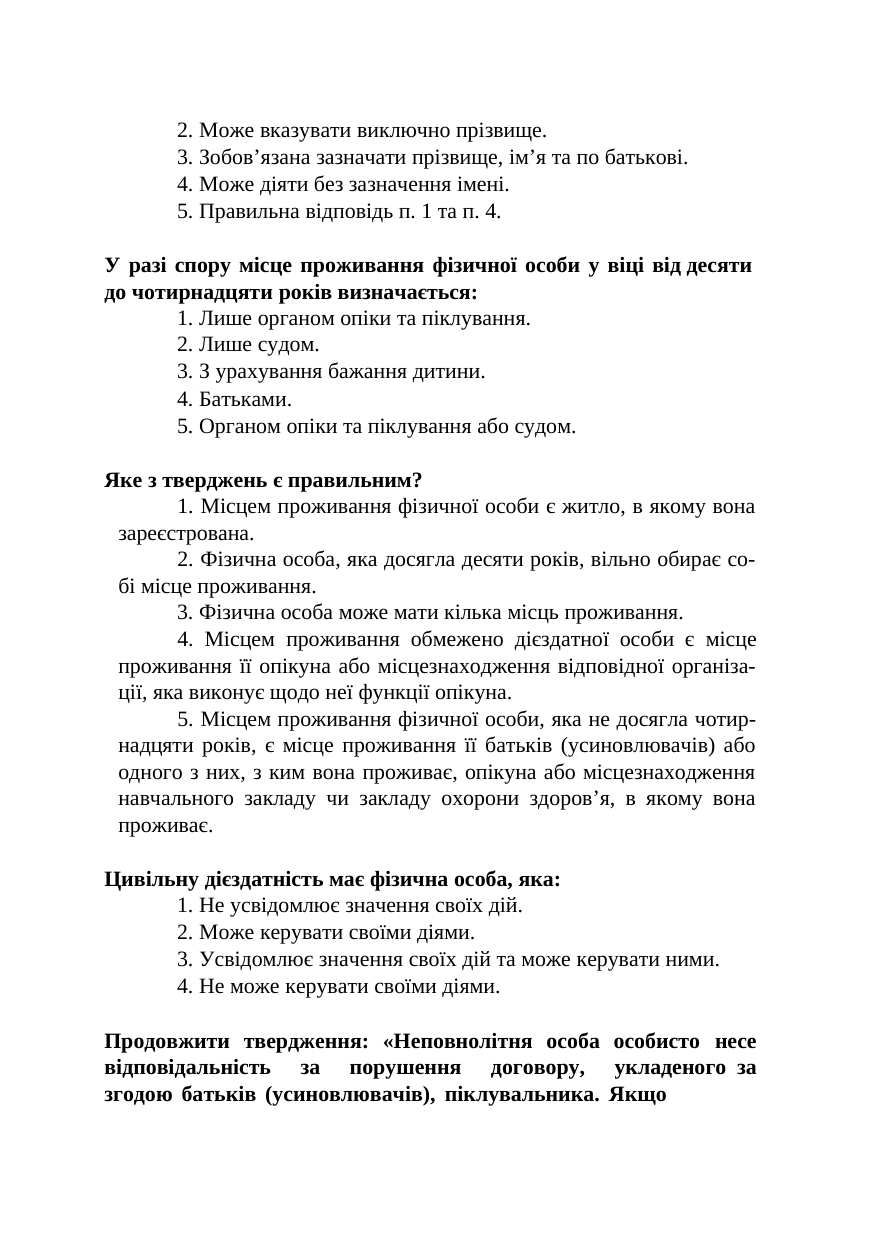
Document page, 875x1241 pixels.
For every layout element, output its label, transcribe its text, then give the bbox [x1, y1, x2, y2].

list Місцем проживання фізичної особи, яка не досягла чотир- надцяти років, є місце проживання її батьків (усиновлювачів) або одного з них, з ким вона проживає, опікуна або місцезнаходження навчального закладу чи закладу охорони здоров’я, в якому вона проживає. [118, 706, 757, 837]
list Може керувати своїми діями. [177, 919, 768, 944]
text У разі спору місце проживання фізичної особи у віці від десяти до чотирнадцяти років визначається: [104, 252, 768, 304]
list Може вказувати виключно прізвище. [177, 117, 768, 142]
list Фізична особа може мати кілька місць проживання. [177, 600, 768, 625]
text Цивільну дієздатність має фізична особа, яка: [104, 866, 768, 891]
list Лише органом опіки та піклування. [177, 305, 768, 330]
list Усвідомлює значення своїх дій та може керувати ними. [177, 946, 768, 971]
list Може діяти без зазначення імені. [177, 171, 768, 196]
list Не може керувати своїми діями. [177, 973, 768, 998]
list Не усвідомлює значення своїх дій. [177, 892, 768, 917]
text Продовжити твердження: «Неповнолітня особа особисто несе відповідальність за порушення договору, укладеного за згодою батьків (усиновлювачів), піклувальника. Якщо [104, 1028, 757, 1106]
list Зобов’язана зазначати прізвище, ім’я та по батькові. [177, 144, 768, 169]
list З урахування бажання дитини. [177, 358, 768, 384]
list Правильна відповідь п. 1 та п. 4. [177, 198, 768, 223]
list Лише судом. [177, 331, 768, 357]
list Фізична особа, яка досягла десяти років, вільно обирає со- бі місце проживання. [118, 546, 757, 598]
list Органом опіки та піклування або судом. [177, 413, 768, 438]
list Місцем проживання обмежено дієздатної особи є місце проживання її опікуна або місцезнаходження відповідної організа- ції, яка виконує щодо неї функції опікуна. [118, 626, 757, 704]
text Яке з тверджень є правильним? [104, 467, 768, 492]
list Батьками. [177, 386, 768, 411]
list Місцем проживання фізичної особи є житло, в якому вона зареєстрована. [118, 493, 756, 545]
